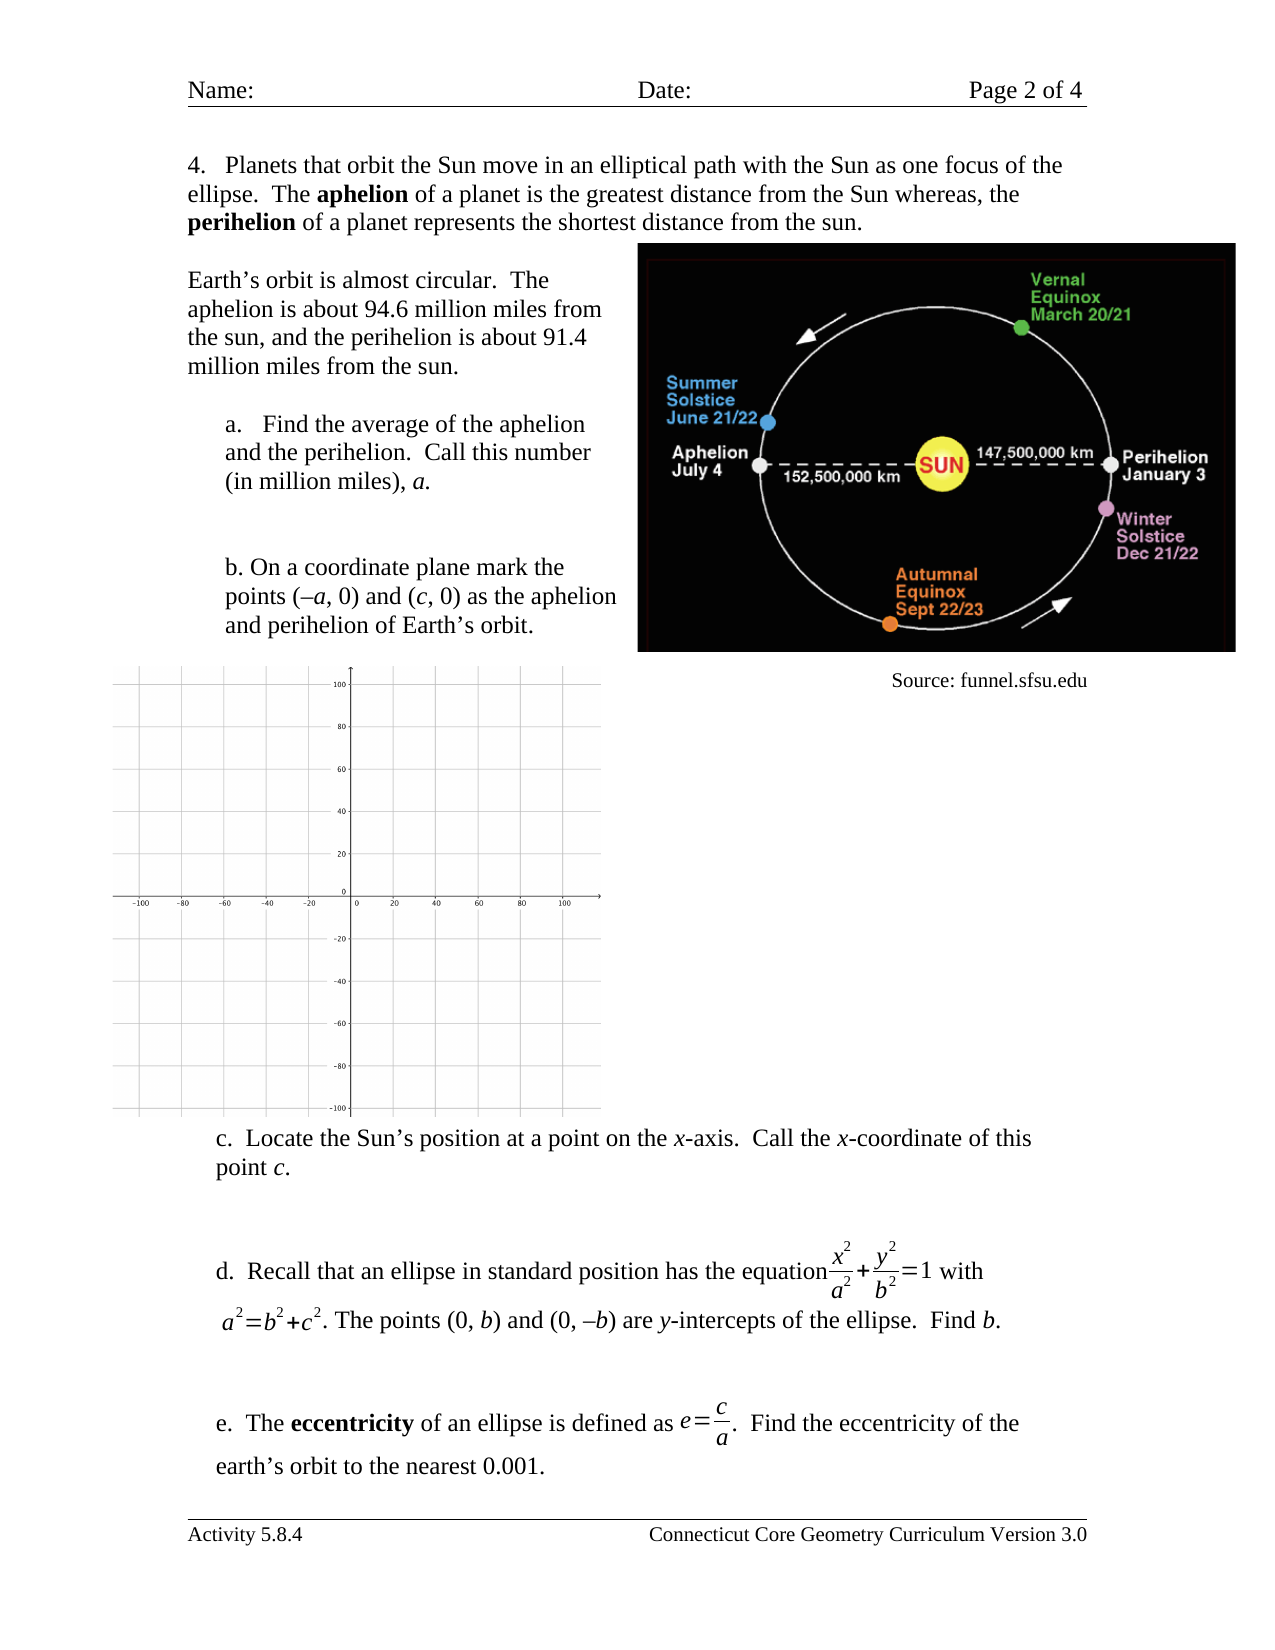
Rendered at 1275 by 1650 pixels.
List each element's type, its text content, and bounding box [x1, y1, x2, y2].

picture [112, 666, 601, 1117]
text Source: funnel.sfsu.edu [187, 639, 1087, 692]
text e. The eccentricity of an ellipse is defined as . Find the eccentricity of the earth’s orbit to the nearest 0.001. [216, 1392, 1087, 1480]
text c. Locate the Sun’s position at a point on the x-axis. Call the x-coordinate of this point c. [216, 1123, 1087, 1238]
text b. On a coordinate plane mark the points (–a, 0) and (c, 0) as the aphelion and perihelion of Earth’s orbit. [225, 552, 637, 639]
list Find the average of the aphelion and the perihelion. Call this number (in million miles), a. [225, 409, 637, 552]
text 4. Planets that orbit the Sun move in an elliptical path with the Sun as one focus of the ellipse. The aphelion of a planet is the greatest distance from the Sun whereas, the perihelion of a planet represents the shortest distance from the sun. [187, 150, 1087, 236]
text Earth’s orbit is almost circular. The aphelion is about 94.6 million miles from the sun, and the perihelion is about 91.4 million miles from the sun. [187, 265, 637, 380]
picture [637, 243, 1236, 652]
text d. Recall that an ellipse in standard position has the equation with . The points (0, b) and (0, –b) are y-intercepts of the ellipse. Find b. [216, 1238, 1087, 1392]
